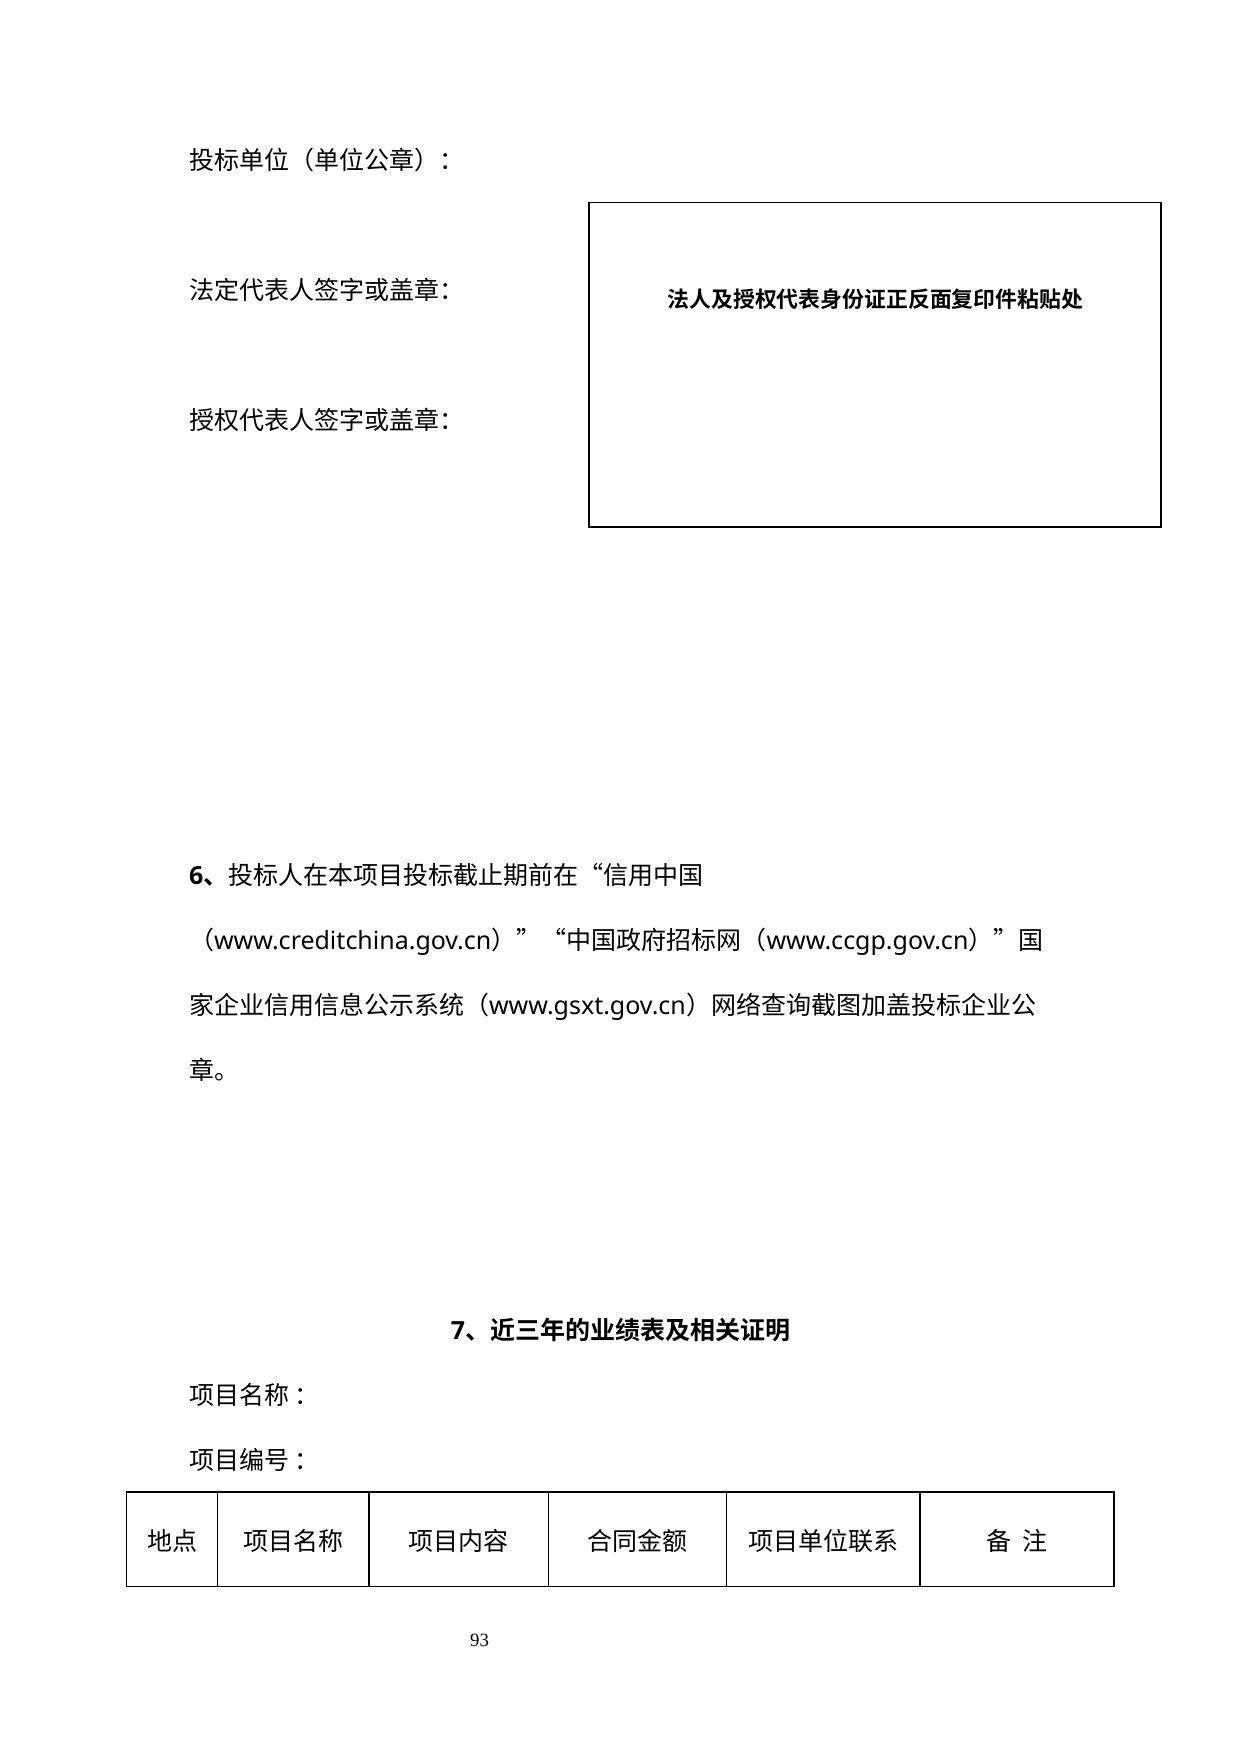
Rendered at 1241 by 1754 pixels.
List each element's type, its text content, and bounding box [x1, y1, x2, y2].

text 项目编号 ： [189, 1426, 1051, 1491]
table_header 地点 [127, 1493, 217, 1586]
subtitle 7、近三年的业绩表及相关证明 [189, 1296, 1051, 1361]
table_header 项目内容 [370, 1493, 548, 1586]
text 投标单位（单位公章）： [189, 126, 1051, 191]
text 授权代表人签字或盖章： [189, 386, 588, 451]
table_header 项目单位联系人及电话 [727, 1493, 919, 1586]
table_header 合同金额 [549, 1493, 726, 1586]
text 6、投标人在本项目投标截止期前在“信用中国（www.creditchina.gov.cn）”“中国政府招标网（www.ccgp.gov.cn）”国家企业信用信息公示系统（www.gsxt.gov.cn）网络查询截图加盖投标企业公章。 [189, 841, 1051, 1101]
text 法定代表人签字或盖章： [189, 256, 588, 321]
table_header 项目名称 [218, 1493, 368, 1586]
text 项目名称 ： [189, 1361, 1051, 1426]
table_header 备 注 [921, 1493, 1113, 1586]
